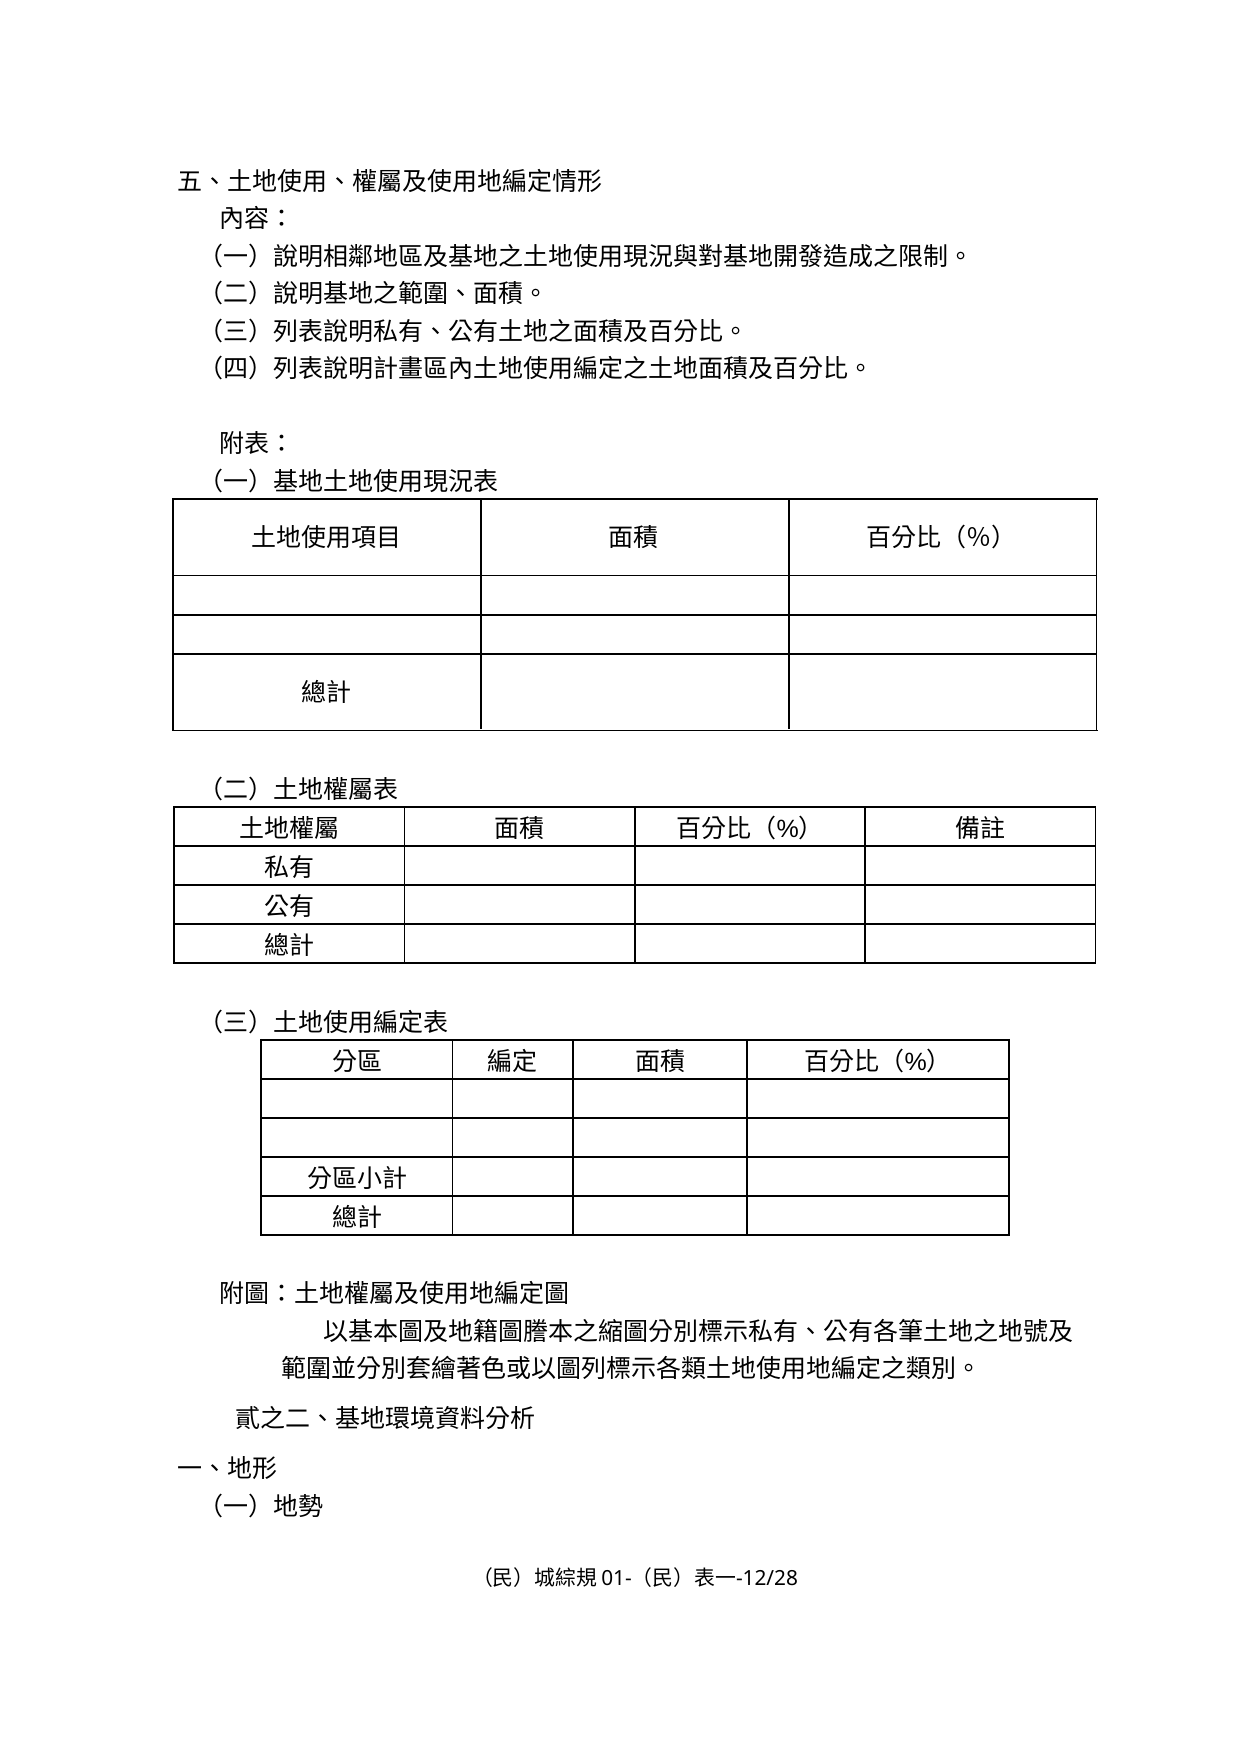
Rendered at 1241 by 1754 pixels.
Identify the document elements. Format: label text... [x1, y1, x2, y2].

table_cell [482, 616, 788, 653]
table_cell [262, 1080, 452, 1117]
table_cell 公有 [175, 886, 404, 923]
table_cell [453, 1119, 572, 1156]
table_cell [748, 1080, 1008, 1117]
text 一、地形 [177, 1448, 1092, 1486]
table_cell [790, 576, 1096, 614]
table_header 土地使用項目 [174, 500, 480, 575]
text （三）土地使用編定表 [198, 1001, 1092, 1039]
table_cell [636, 847, 864, 884]
table_cell [574, 1119, 746, 1156]
table_cell 總計 [175, 925, 404, 962]
text （三）列表說明私有、公有土地之面積及百分比。 [198, 311, 1092, 348]
text 五、土地使用、權屬及使用地編定情形 [177, 161, 1092, 198]
text （一）基地土地使用現況表 [198, 461, 1092, 498]
table_header 備註 [866, 808, 1095, 845]
table_header 編定 [453, 1041, 572, 1078]
table_cell 分區小計 [262, 1158, 452, 1195]
table_cell [748, 1158, 1008, 1195]
table_cell [866, 886, 1095, 923]
table_cell [790, 616, 1096, 653]
table_header 百分比（%） [748, 1041, 1008, 1078]
table_cell [574, 1158, 746, 1195]
table_cell [453, 1080, 572, 1117]
table_cell [453, 1158, 572, 1195]
table_header 面積 [405, 808, 634, 845]
table_cell 總計 [174, 655, 480, 729]
table_cell [405, 847, 634, 884]
table_header 百分比（%） [636, 808, 864, 845]
text 附表： [219, 423, 1092, 461]
text （四）列表說明計畫區內土地使用編定之土地面積及百分比。 [198, 348, 1092, 386]
table_header 土地權屬 [175, 808, 404, 845]
table_cell [262, 1119, 452, 1156]
table_cell [866, 925, 1095, 962]
table_cell [482, 576, 788, 614]
text 貳之二、基地環境資料分析 [177, 1398, 1092, 1436]
table_cell [866, 847, 1095, 884]
text （二）說明基地之範圍、面積。 [198, 273, 1092, 311]
table_cell [790, 655, 1096, 729]
text 內容： [219, 198, 1092, 236]
table_header 分區 [262, 1041, 452, 1078]
table_cell [636, 886, 864, 923]
text 以基本圖及地籍圖謄本之縮圖分別標示私有、公有各筆土地之地號及範圍並分別套繪著色或以圖列標示各類土地使用地編定之類別。 [281, 1311, 1092, 1386]
text 附圖：土地權屬及使用地編定圖 [219, 1273, 1092, 1311]
text （一）說明相鄰地區及基地之土地使用現況與對基地開發造成之限制。 [198, 236, 1092, 273]
table_cell [405, 886, 634, 923]
table_cell [636, 925, 864, 962]
table_header 百分比（％） [790, 500, 1096, 575]
table_cell [405, 925, 634, 962]
table_header 面積 [574, 1041, 746, 1078]
text （二）土地權屬表 [198, 768, 1092, 806]
table_cell [574, 1080, 746, 1117]
table_cell 私有 [175, 847, 404, 884]
table_cell 總計 [262, 1197, 452, 1234]
text （一）地勢 [198, 1486, 1092, 1523]
table_cell [174, 576, 480, 614]
table_header 面積 [482, 500, 788, 575]
table_cell [748, 1197, 1008, 1234]
table_cell [453, 1197, 572, 1234]
table_cell [482, 655, 788, 729]
table_cell [748, 1119, 1008, 1156]
table_cell [174, 616, 480, 653]
table_cell [574, 1197, 746, 1234]
